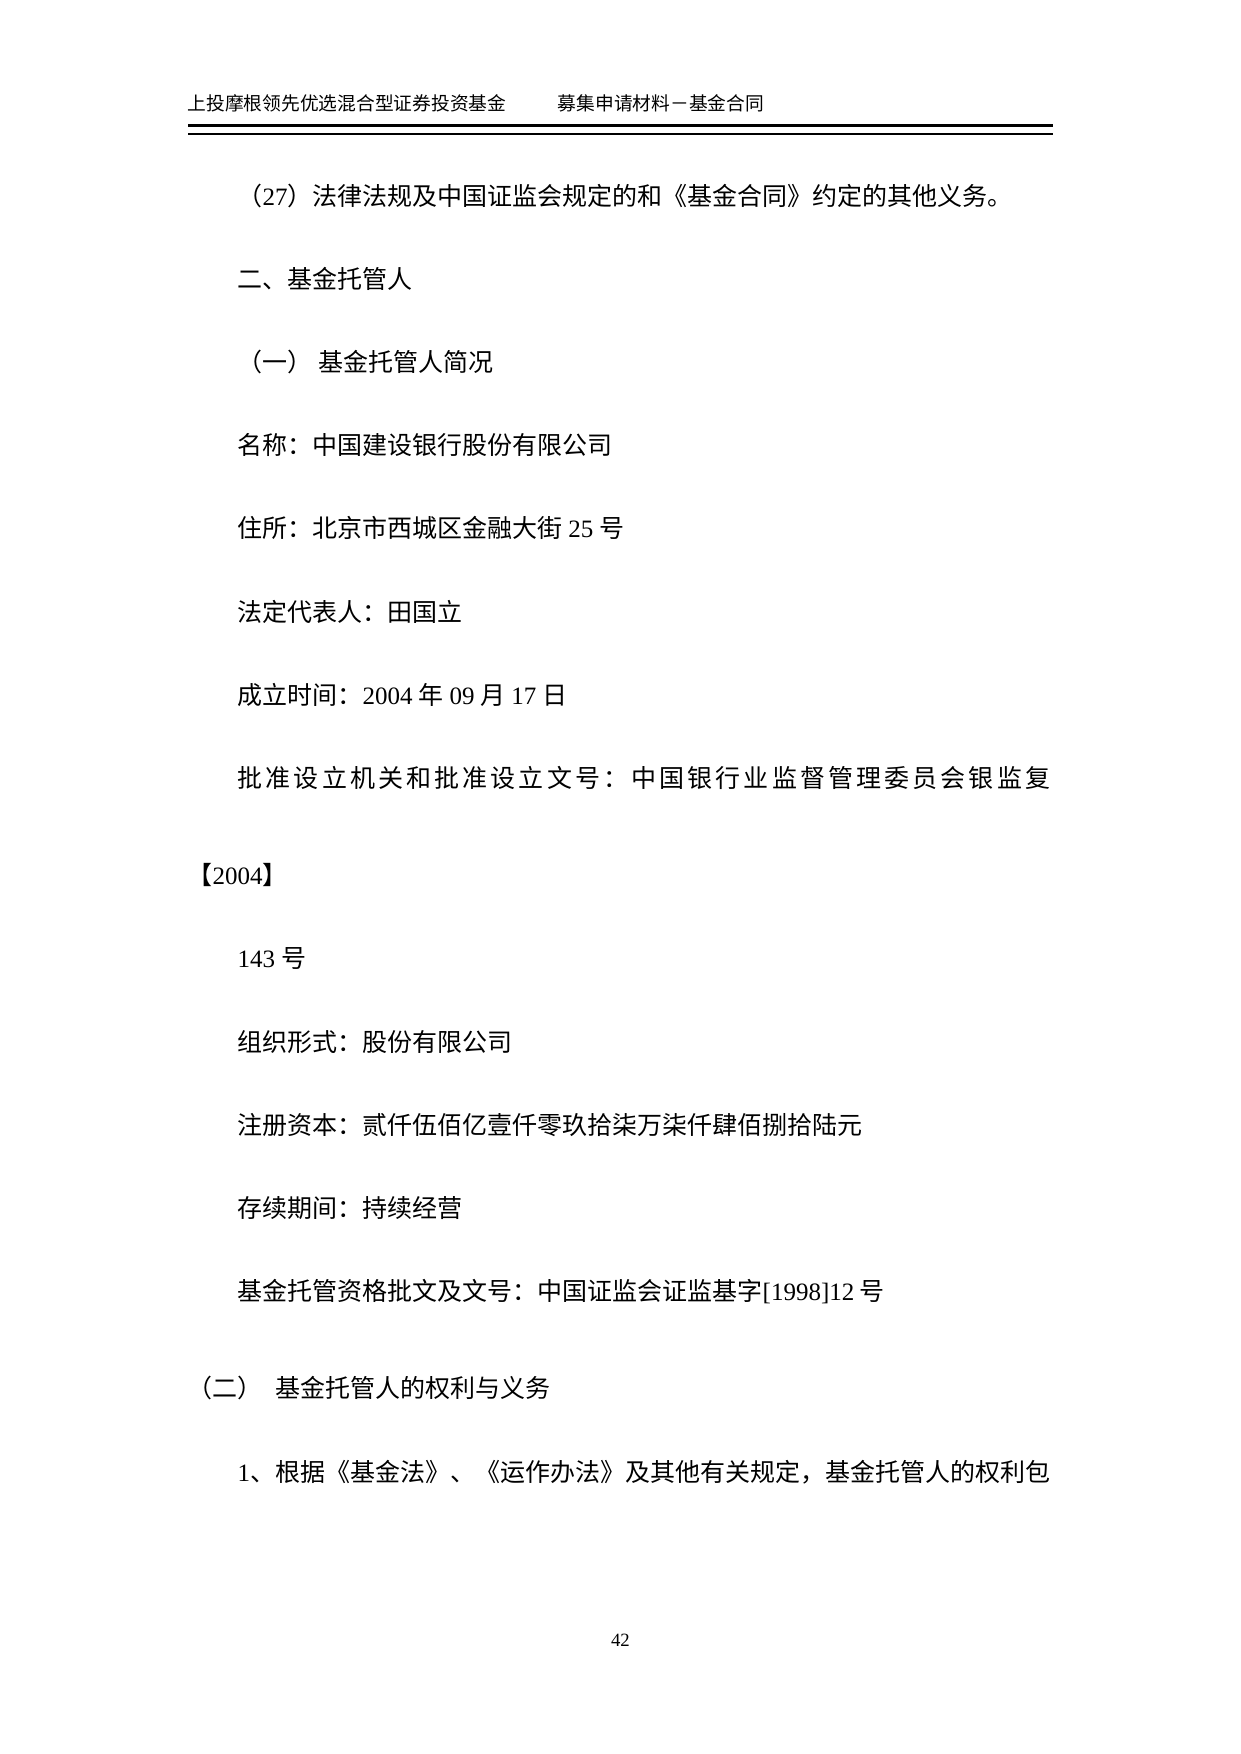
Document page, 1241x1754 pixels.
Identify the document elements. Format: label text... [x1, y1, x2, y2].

text 成立时间：2004 年 09 月 17 日 [187, 661, 1053, 726]
text 143 号 [187, 924, 1053, 989]
text （27）法律法规及中国证监会规定的和《基金合同》约定的其他义务。 [187, 162, 1053, 227]
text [187, 1438, 1053, 1503]
text 批准设立机关和批准设立文号：中国银行业监督管理委员会银监复【2004】 [187, 744, 1053, 906]
text 存续期间：持续经营 [187, 1174, 1053, 1239]
text 法定代表人：田国立 [187, 578, 1053, 643]
text 住所：北京市西城区金融大街 25 号 [187, 494, 1053, 559]
text 名称：中国建设银行股份有限公司 [187, 411, 1053, 476]
text 注册资本：贰仟伍佰亿壹仟零玖拾柒万柒仟肆佰捌拾陆元 [187, 1091, 1053, 1156]
text 基金托管资格批文及文号：中国证监会证监基字[1998]12号 （二） 基金托管人的权利与义务 [187, 1257, 1053, 1419]
text （一） 基金托管人简况 [187, 328, 1053, 393]
text 二、基金托管人 [187, 245, 1053, 310]
text 组织形式：股份有限公司 [187, 1008, 1053, 1073]
